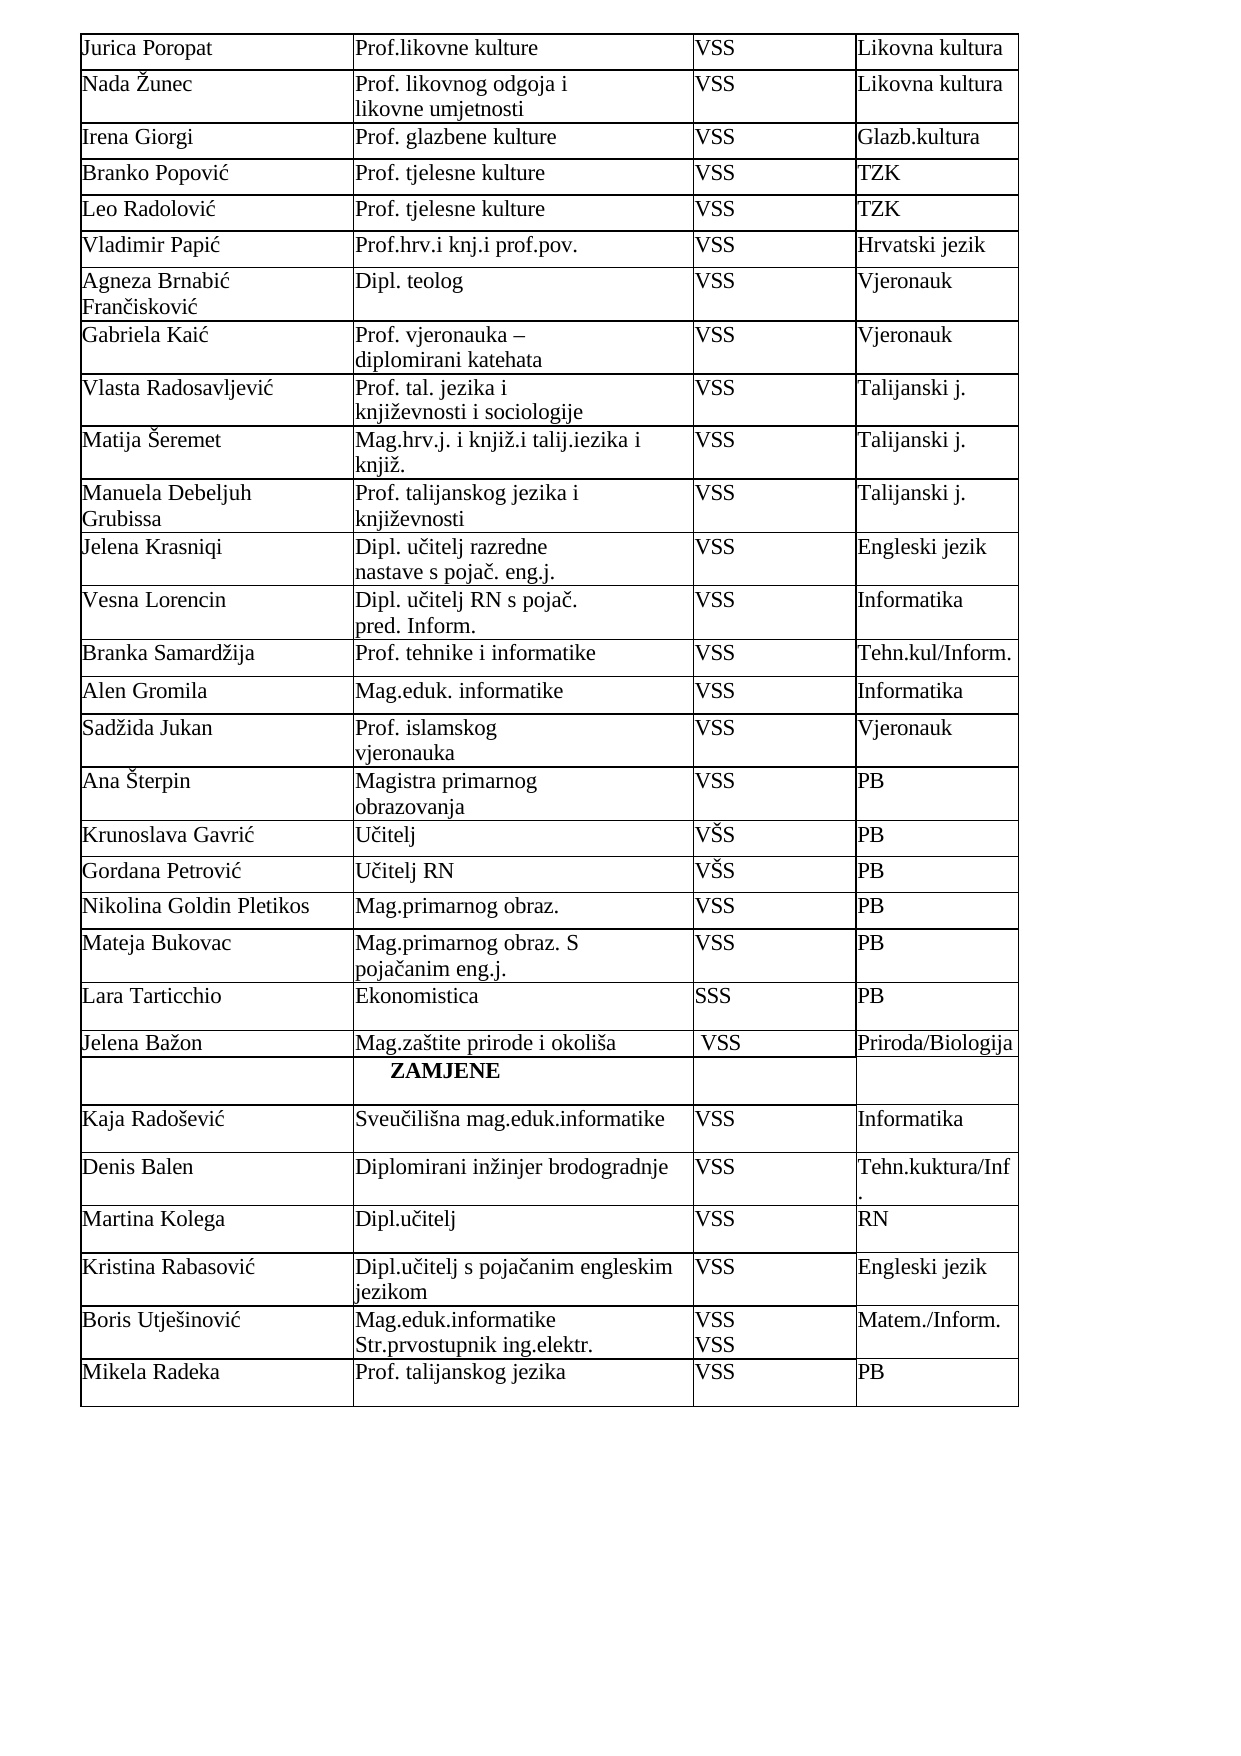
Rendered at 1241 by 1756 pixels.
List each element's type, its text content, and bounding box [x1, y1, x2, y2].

table_cell Talijanski j. [857, 427, 1018, 478]
table_cell Mag.eduk.informatike Str.prvostupnik ing.elektr. [354, 1307, 693, 1358]
table_cell VSS [694, 893, 855, 928]
table_cell Vesna Lorencin [82, 586, 353, 638]
table_cell Tehn.kuktura/Inf . [857, 1153, 1018, 1205]
table_cell VŠS [694, 821, 855, 856]
table_cell VSS [694, 480, 855, 532]
table_cell PB [857, 1359, 1018, 1406]
table_cell Matem./Inform. [857, 1306, 1018, 1358]
table_cell Sadžida Jukan [82, 715, 353, 766]
table_cell Tehn.kul/Inform. [857, 640, 1018, 676]
table_cell SSS [694, 983, 855, 1029]
table_cell Informatika [857, 677, 1018, 713]
table_cell Prof. tjelesne kulture [354, 160, 693, 194]
table_cell Mikela Radeka [82, 1360, 353, 1406]
table_cell Mag.primarnog obraz. S pojačanim eng.j. [354, 930, 693, 982]
table_cell Informatika [857, 1105, 1018, 1152]
table_cell Denis Balen [82, 1153, 353, 1205]
table_cell VŠS [694, 857, 855, 892]
table_cell Vlasta Radosavljević [82, 375, 353, 425]
table_cell Prof.hrv.i knj.i prof.pov. [354, 232, 693, 266]
table_cell VSS [694, 427, 855, 478]
table_cell ZAMJENE [354, 1058, 693, 1104]
table_cell Sveučilišna mag.eduk.informatike [354, 1106, 693, 1152]
table_cell Informatika [857, 586, 1018, 638]
table_cell VSS [694, 640, 855, 676]
table_cell Mag.hrv.j. i knjiž.i talij.iezika i knjiž. [354, 427, 693, 478]
table_cell VSS [694, 533, 855, 585]
table_cell Dipl.učitelj [354, 1206, 693, 1252]
table_cell Talijanski j. [857, 375, 1018, 425]
table_cell VSS [694, 715, 855, 766]
table_cell Leo Radolović [82, 196, 353, 230]
table_cell Boris Utješinović [82, 1307, 353, 1358]
table_cell RN [857, 1206, 1018, 1252]
table_cell Prof. talijanskog jezika [354, 1360, 693, 1406]
table_cell VSS [694, 232, 855, 266]
table_cell Ana Šterpin [82, 768, 353, 820]
table_header Prof.likovne kulture [354, 35, 693, 69]
table_cell [857, 1057, 1018, 1104]
table_cell Kristina Rabasović [82, 1254, 353, 1305]
table_cell Vladimir Papić [82, 232, 353, 266]
table_cell VSS [694, 71, 855, 122]
table_cell Krunoslava Gavrić [82, 821, 353, 856]
table_cell Dipl.učitelj s pojačanim engleskim jezikom [354, 1254, 693, 1305]
table_cell Prof. vjeronauka – diplomirani katehata [354, 322, 693, 373]
table_cell VSS [694, 375, 855, 425]
table_cell Irena Giorgi [82, 124, 353, 158]
table_cell VSS [694, 1254, 856, 1305]
table_cell Branka Samardžija [82, 640, 353, 676]
table_cell Agneza Brnabić Frančisković [82, 268, 353, 320]
table_header VSS [694, 35, 855, 69]
table_cell PB [857, 857, 1018, 892]
table_cell Hrvatski jezik [857, 232, 1018, 266]
table_cell Dipl. učitelj RN s pojač. pred. Inform. [354, 586, 693, 638]
table_cell [694, 1058, 856, 1104]
table_cell Likovna kultura [857, 71, 1018, 122]
table_header Jurica Poropat [82, 35, 353, 69]
table_cell Gordana Petrović [82, 857, 353, 892]
table_cell VSS [694, 930, 855, 982]
table_cell VSS [694, 322, 855, 373]
table_cell Matija Šeremet [82, 427, 353, 478]
table_cell Vjeronauk [857, 268, 1018, 320]
table_cell Učitelj RN [354, 857, 693, 892]
table_cell Talijanski j. [857, 480, 1018, 532]
table_cell Prof. tehnike i informatike [354, 640, 693, 676]
table_cell Glazb.kultura [857, 124, 1018, 158]
table_cell VSS [694, 268, 855, 320]
table_cell TZK [857, 160, 1018, 194]
table_cell Martina Kolega [82, 1206, 353, 1252]
table_cell VSS [694, 1360, 856, 1406]
table_cell VSS [694, 196, 855, 230]
table_cell Dipl. učitelj razredne nastave s pojač. eng.j. [354, 533, 693, 585]
table_cell VSS VSS [694, 1307, 856, 1358]
table_cell [82, 1058, 353, 1104]
table_cell PB [857, 821, 1018, 856]
table_cell Prof. islamskog vjeronauka [354, 715, 693, 766]
table_cell Jelena Bažon [82, 1031, 353, 1056]
table_cell PB [857, 930, 1018, 982]
table_cell Diplomirani inžinjer brodogradnje [354, 1153, 693, 1205]
table_cell Mag.eduk. informatike [354, 677, 693, 713]
table_cell VSS [694, 586, 855, 638]
table_cell VSS [694, 768, 855, 820]
table_cell Učitelj [354, 821, 693, 856]
table_cell Branko Popović [82, 160, 353, 194]
table_cell Nikolina Goldin Pletikos [82, 893, 353, 928]
table_cell Prof. likovnog odgoja i likovne umjetnosti [354, 71, 693, 122]
table_cell PB [857, 768, 1018, 820]
table_cell Prof. tal. jezika i književnosti i sociologije [354, 375, 693, 425]
table_cell Prof. tjelesne kulture [354, 196, 693, 230]
table_cell Engleski jezik [857, 533, 1018, 585]
table_cell Jelena Krasniqi [82, 533, 353, 585]
table_cell Prof. glazbene kulture [354, 124, 693, 158]
table_cell Gabriela Kaić [82, 322, 353, 373]
table_cell VSS [694, 1031, 855, 1056]
table_cell VSS [694, 1206, 856, 1252]
table_cell TZK [857, 196, 1018, 230]
table_cell Mateja Bukovac [82, 930, 353, 982]
table_cell Alen Gromila [82, 677, 353, 713]
table_cell Engleski jezik [857, 1253, 1018, 1305]
table_cell Manuela Debeljuh Grubissa [82, 480, 353, 532]
table_cell PB [857, 983, 1018, 1029]
table_cell VSS [694, 677, 855, 713]
table_cell Vjeronauk [857, 322, 1018, 373]
table_cell Mag.zaštite prirode i okoliša [354, 1031, 693, 1056]
table_cell Magistra primarnog obrazovanja [354, 768, 693, 820]
table_cell Kaja Radošević [82, 1106, 353, 1152]
table_cell Nada Žunec [82, 71, 353, 122]
table_cell VSS [694, 1106, 856, 1152]
table_cell Vjeronauk [857, 715, 1018, 766]
table_cell Priroda/Biologija [857, 1031, 1018, 1056]
table_cell VSS [694, 124, 855, 158]
table_cell VSS [694, 160, 855, 194]
table_cell Mag.primarnog obraz. [354, 893, 693, 928]
table_header Likovna kultura [857, 35, 1018, 69]
table_cell Prof. talijanskog jezika i književnosti [354, 480, 693, 532]
table_cell Lara Tarticchio [82, 983, 353, 1029]
table_cell PB [857, 893, 1018, 928]
table_cell Dipl. teolog [354, 268, 693, 320]
table_cell Ekonomistica [354, 983, 693, 1029]
table_cell VSS [694, 1153, 856, 1205]
